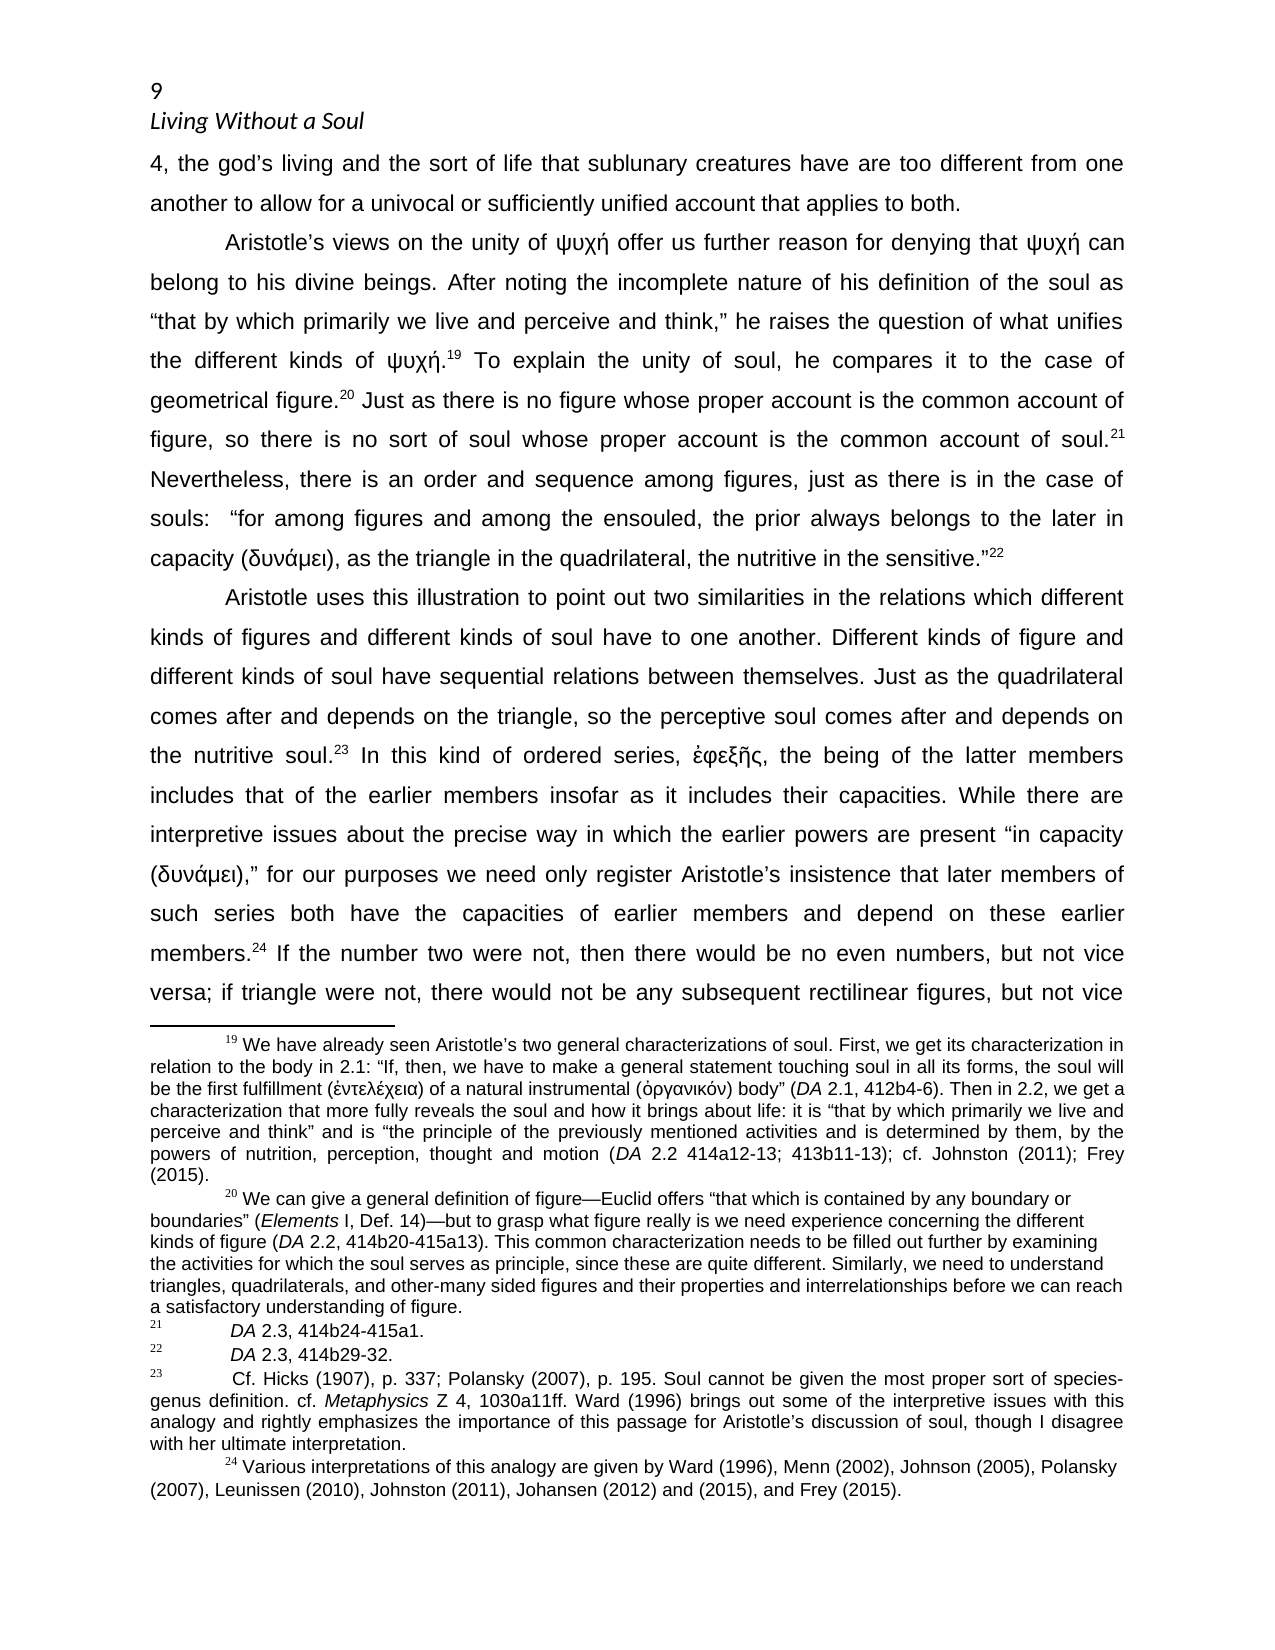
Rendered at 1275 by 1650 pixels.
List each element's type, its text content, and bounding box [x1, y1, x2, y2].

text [150, 150, 1125, 216]
text Aristotle’s views on the unity of ψυχή offer us further reason for denying that ψυχή can belong to his divine beings. After noting the incomplete nature of his definition of the soul as “that by which primarily we live and perceive and think,” he raises the question of what unifies the different kinds of ψυχή. To explain the unity of soul, he compares it to the case of geometrical figure. Just as there is no figure whose proper account is the common account of figure, so there is no sort of soul whose proper account is the common account of soul. Nevertheless, there is an order and sequence among figures, just as there is in the case of souls: “for among figures and among the ensouled, the prior always belongs to the later in capacity (δυνάμει), as the triangle in the quadrilateral, the nutritive in the sensitive.” [150, 229, 1125, 571]
text Aristotle uses this illustration to point out two similarities in the relations which different kinds of figures and different kinds of soul have to one another. Different kinds of figure and different kinds of soul have sequential relations between themselves. Just as the quadrilateral comes after and depends on the triangle, so the perceptive soul comes after and depends on the nutritive soul. In this kind of ordered series, ἐφεξῆς, the being of the latter members includes that of the earlier members insofar as it includes their capacities. While there are interpretive issues about the precise way in which the earlier powers are present “in capacity (δυνάμει),” for our purposes we need only register Aristotle’s insistence that later members of such series both have the capacities of earlier members and depend on these earlier members. If the number two were not, then there would be no even numbers, but not vice versa; if triangle were not, there would not be any subsequent rectilinear figures, but not vice versa (Cat 12, 14a29–35, Met M 8, 1083b32–34). Again, while there are interpretive questions about the precise nature of this ontological dependence, the important thing is that Aristotle does insist on some sort of metaphysical dependence of the later members on the earlier ones, however it is ultimately cashed out. [150, 584, 1125, 1005]
